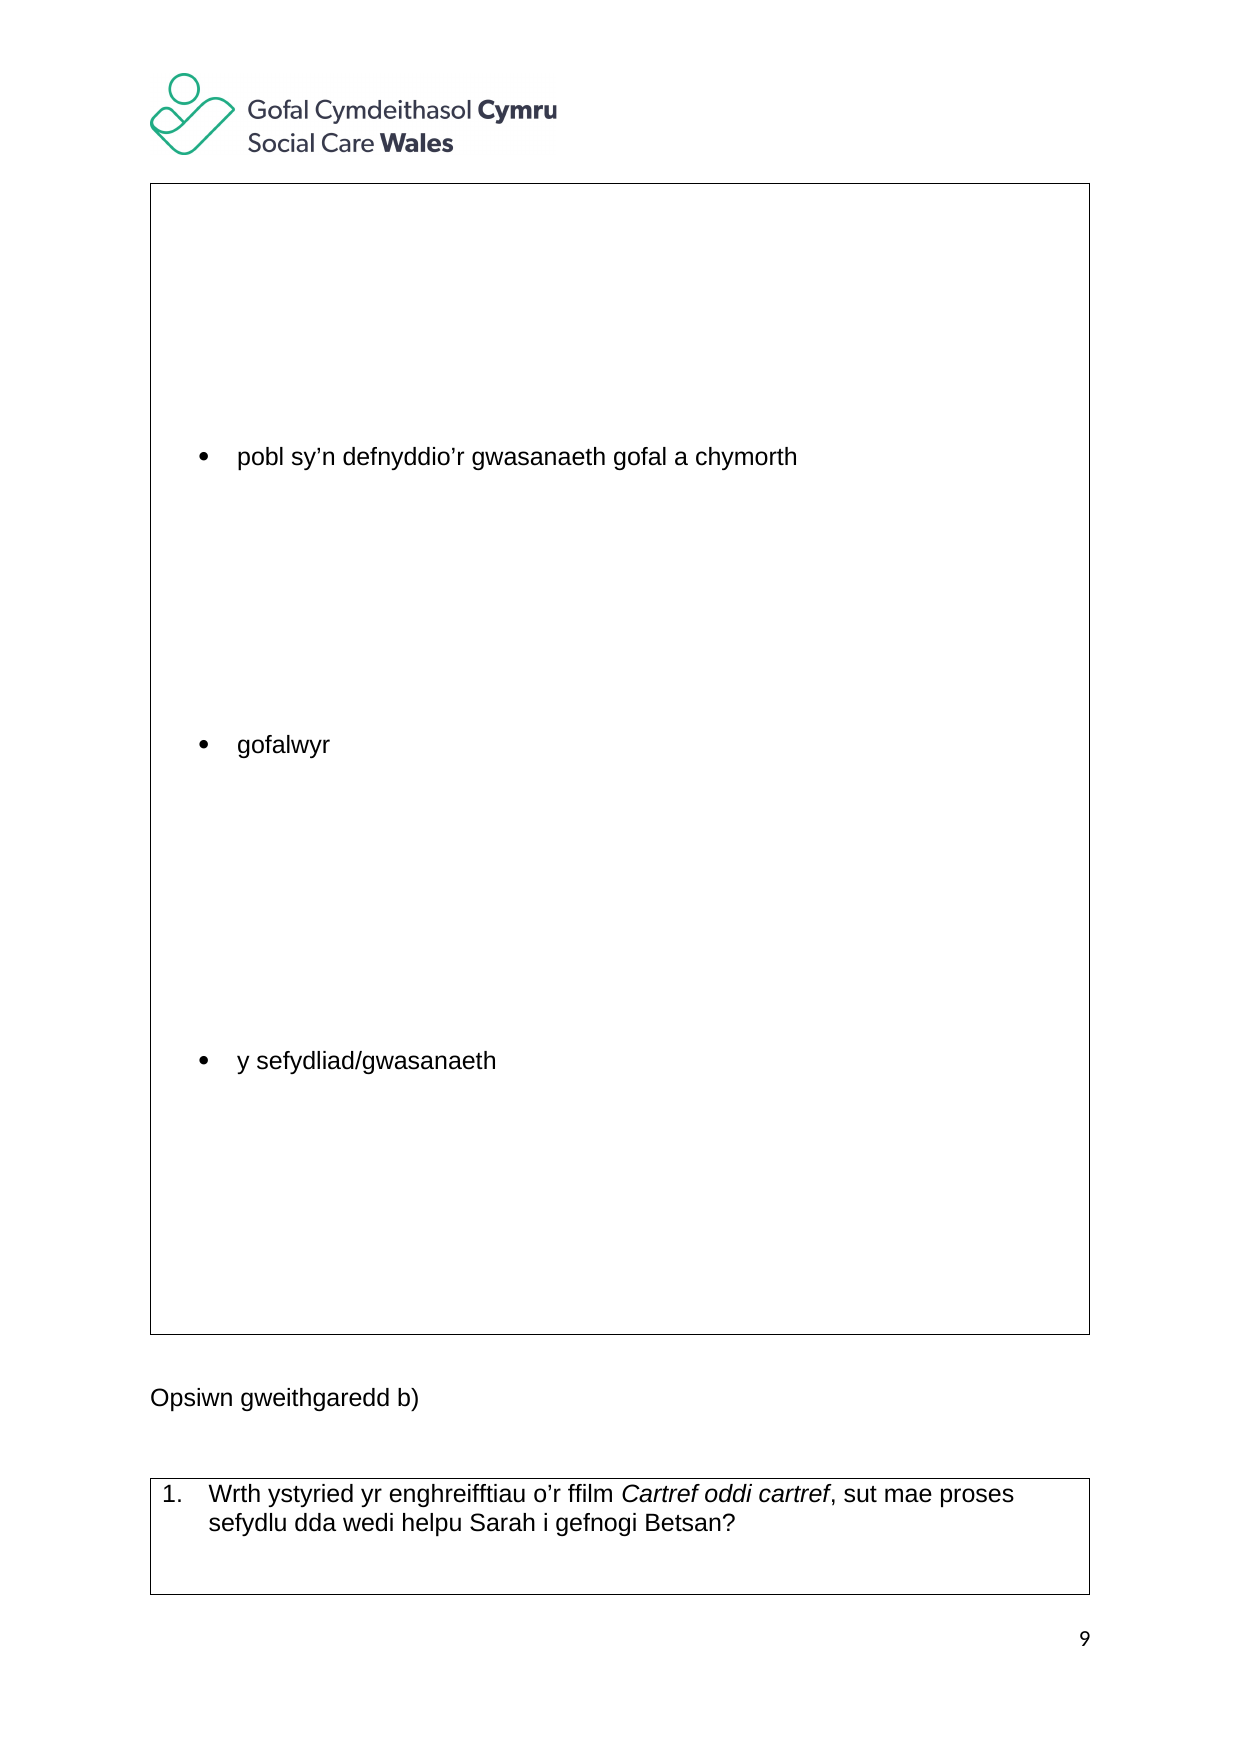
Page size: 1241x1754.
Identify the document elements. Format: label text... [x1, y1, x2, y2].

text Opsiwn gweithgaredd b) [150, 1383, 1090, 1411]
picture [150, 73, 557, 155]
